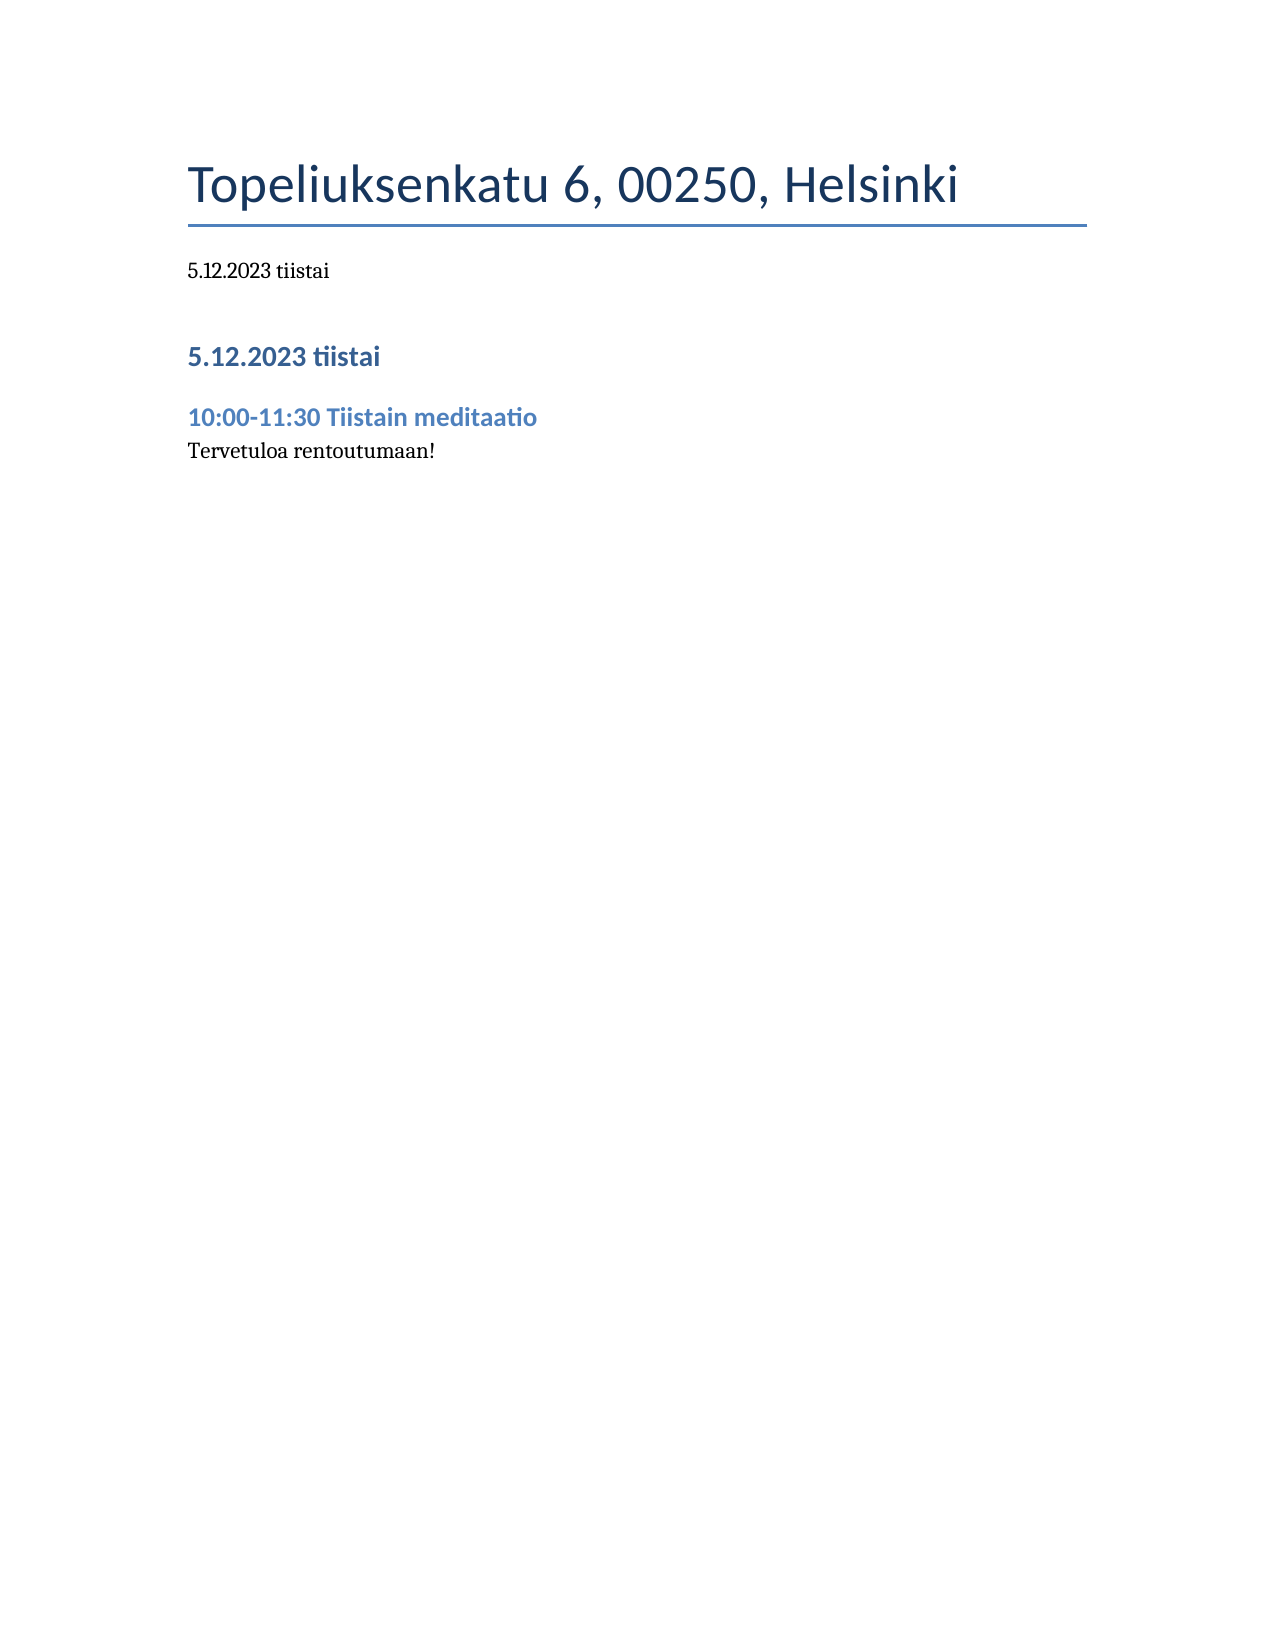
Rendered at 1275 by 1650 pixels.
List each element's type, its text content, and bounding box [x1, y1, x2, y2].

text Tervetuloa rentoutumaan! [187, 438, 1087, 464]
subtitle 10:00-11:30 Tiistain meditaatio [187, 400, 1087, 433]
text 5.12.2023 tiistai [187, 258, 1087, 284]
title Topeliuksenkatu 6, 00250, Helsinki [187, 150, 1087, 227]
subtitle 5.12.2023 tiistai [187, 338, 1087, 374]
